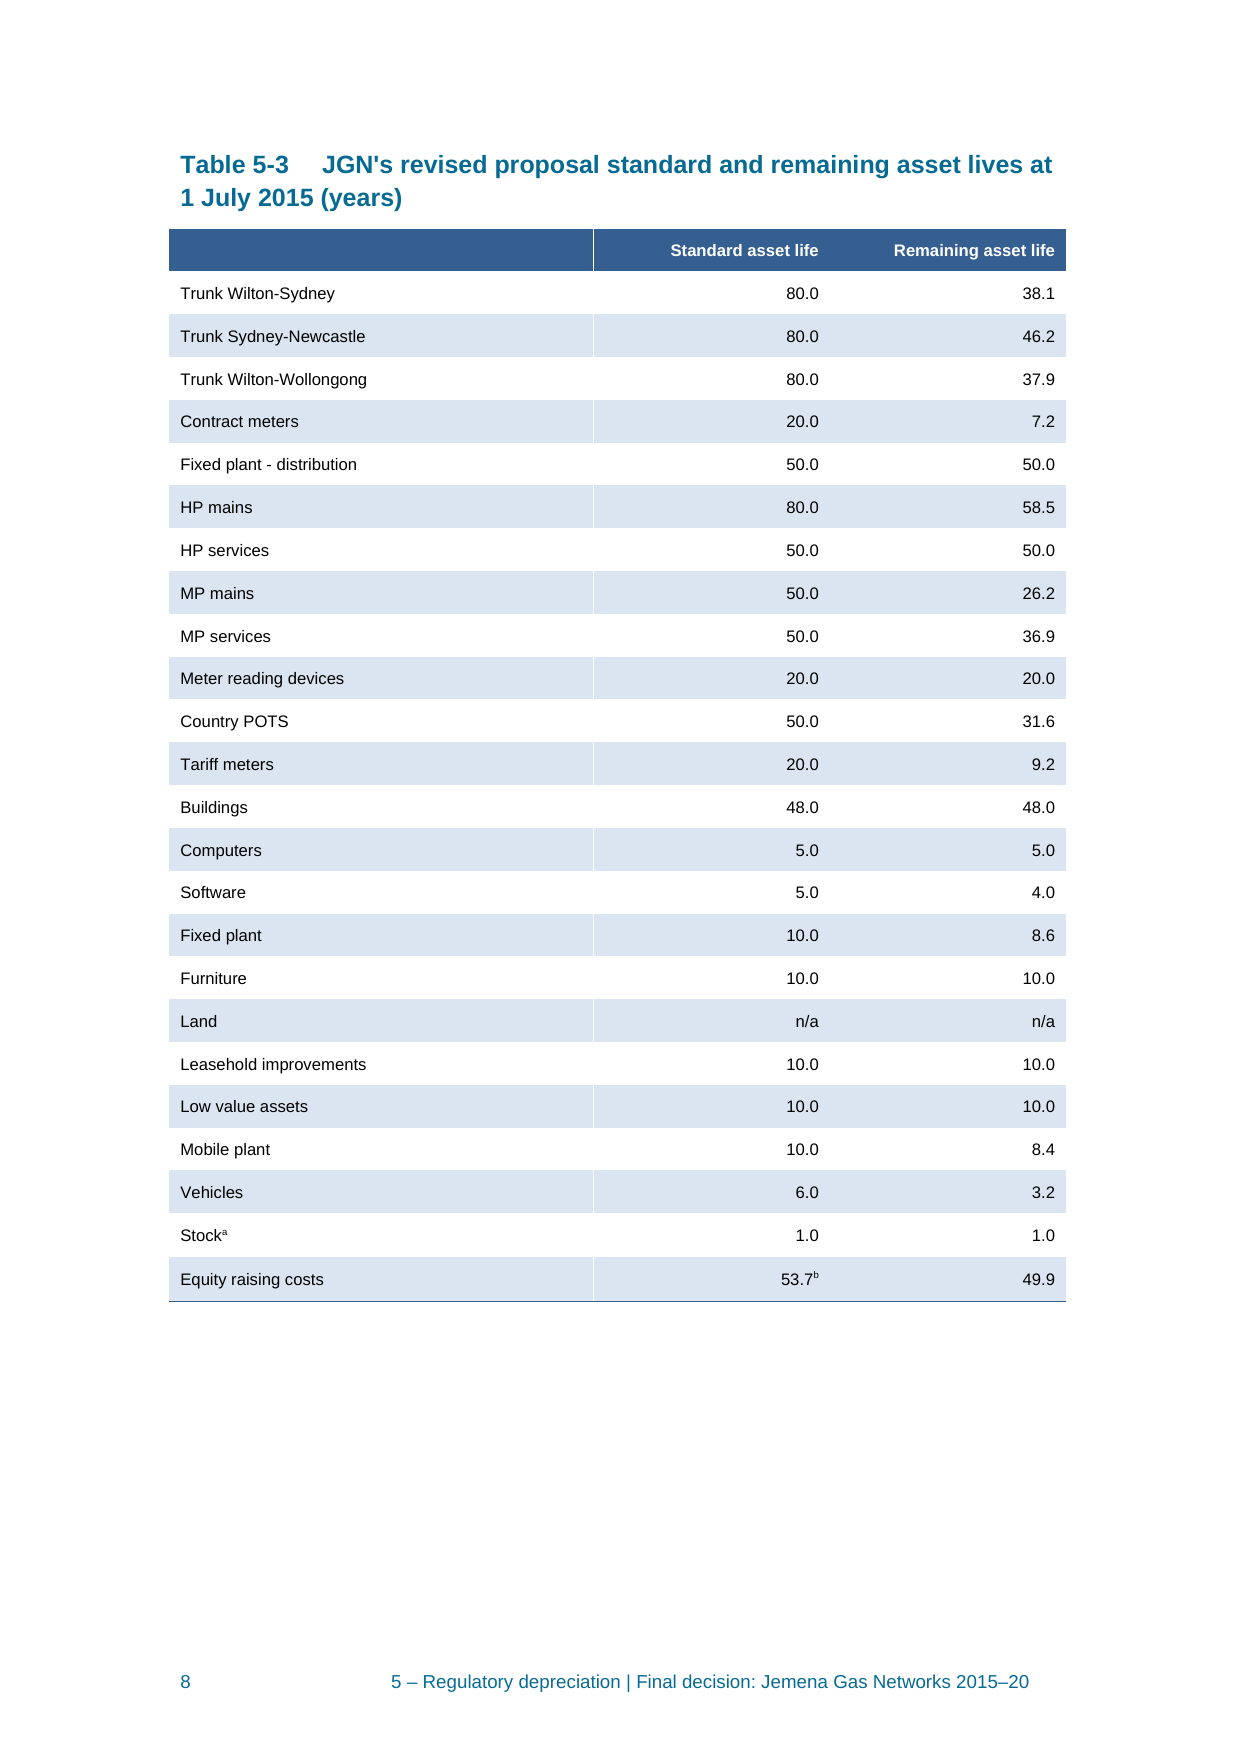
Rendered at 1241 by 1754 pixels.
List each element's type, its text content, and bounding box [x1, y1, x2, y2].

table_cell 7.2 [830, 400, 1066, 443]
table_cell 20.0 [594, 400, 830, 443]
table_cell Meter reading devices [169, 657, 593, 699]
table_cell 10.0 [594, 1042, 830, 1085]
table_cell Low value assets [169, 1085, 593, 1128]
table_cell Mobile plant [169, 1128, 593, 1170]
table_cell 26.2 [830, 571, 1066, 614]
table_cell 10.0 [830, 1042, 1066, 1085]
table_cell 4.0 [830, 871, 1066, 913]
table_cell Software [169, 871, 593, 913]
table_cell 8.4 [830, 1128, 1066, 1170]
table_cell 50.0 [594, 614, 830, 657]
table_cell n/a [594, 999, 830, 1042]
table_cell 10.0 [594, 1085, 830, 1128]
table_cell 10.0 [594, 1128, 830, 1170]
table_cell 1.0 [830, 1213, 1066, 1257]
table_cell Vehicles [169, 1170, 593, 1213]
table_cell 9.2 [830, 742, 1066, 785]
table_cell 10.0 [594, 956, 830, 999]
table_cell 49.9 [830, 1257, 1066, 1301]
table_cell 3.2 [830, 1170, 1066, 1213]
table_cell Trunk Wilton-Wollongong [169, 357, 593, 400]
table_cell 8.6 [830, 914, 1066, 956]
table_cell 20.0 [594, 657, 830, 699]
table_cell Equity raising costs [169, 1257, 593, 1301]
table_cell Contract meters [169, 400, 593, 443]
table_cell 5.0 [830, 828, 1066, 871]
table_cell Fixed plant [169, 914, 593, 956]
table_cell Fixed plant - distribution [169, 443, 593, 485]
table_cell 50.0 [594, 571, 830, 614]
table_cell Furniture [169, 956, 593, 999]
table_cell 10.0 [830, 1085, 1066, 1128]
table_cell Country POTS [169, 700, 593, 742]
table_cell HP mains [169, 485, 593, 528]
table_cell Leasehold improvements [169, 1042, 593, 1085]
table_cell 80.0 [594, 357, 830, 400]
table_cell HP services [169, 528, 593, 571]
table_cell Land [169, 999, 593, 1042]
table_cell Stocka [169, 1213, 593, 1257]
table_header Standard asset life [594, 229, 830, 271]
picture [652, 1678, 656, 1688]
table_cell 37.9 [830, 357, 1066, 400]
table_cell 46.2 [830, 314, 1066, 357]
text Table 5-3 JGN's revised proposal standard and remaining asset lives at 1 July 2015 (years) [180, 150, 1063, 212]
table_cell 48.0 [830, 785, 1066, 828]
table_cell 38.1 [830, 271, 1066, 314]
table_header Remaining asset life [830, 229, 1066, 271]
table_cell 50.0 [830, 443, 1066, 485]
table_cell 6.0 [594, 1170, 830, 1213]
table_cell 50.0 [594, 443, 830, 485]
table_cell 53.7b [594, 1257, 830, 1301]
table_cell 5.0 [594, 871, 830, 913]
table_cell 50.0 [830, 528, 1066, 571]
table_cell 20.0 [830, 657, 1066, 699]
table_cell 80.0 [594, 314, 830, 357]
picture [424, 1675, 431, 1688]
table_cell MP services [169, 614, 593, 657]
table_cell 10.0 [830, 956, 1066, 999]
table_cell n/a [830, 999, 1066, 1042]
table_cell 31.6 [830, 700, 1066, 742]
table_cell Trunk Sydney-Newcastle [169, 314, 593, 357]
table_cell 80.0 [594, 271, 830, 314]
table_cell 58.5 [830, 485, 1066, 528]
table_cell 36.9 [830, 614, 1066, 657]
table_cell 20.0 [594, 742, 830, 785]
table_cell 50.0 [594, 700, 830, 742]
table_cell Tariff meters [169, 742, 593, 785]
table_cell 5.0 [594, 828, 830, 871]
table_cell 80.0 [594, 485, 830, 528]
table_header [169, 229, 593, 271]
table_cell 50.0 [594, 528, 830, 571]
table_cell 10.0 [594, 914, 830, 956]
table_cell MP mains [169, 571, 593, 614]
table_cell 48.0 [594, 785, 830, 828]
table_cell Computers [169, 828, 593, 871]
table_cell 1.0 [594, 1213, 830, 1257]
table_cell Buildings [169, 785, 593, 828]
table_cell Trunk Wilton-Sydney [169, 271, 593, 314]
